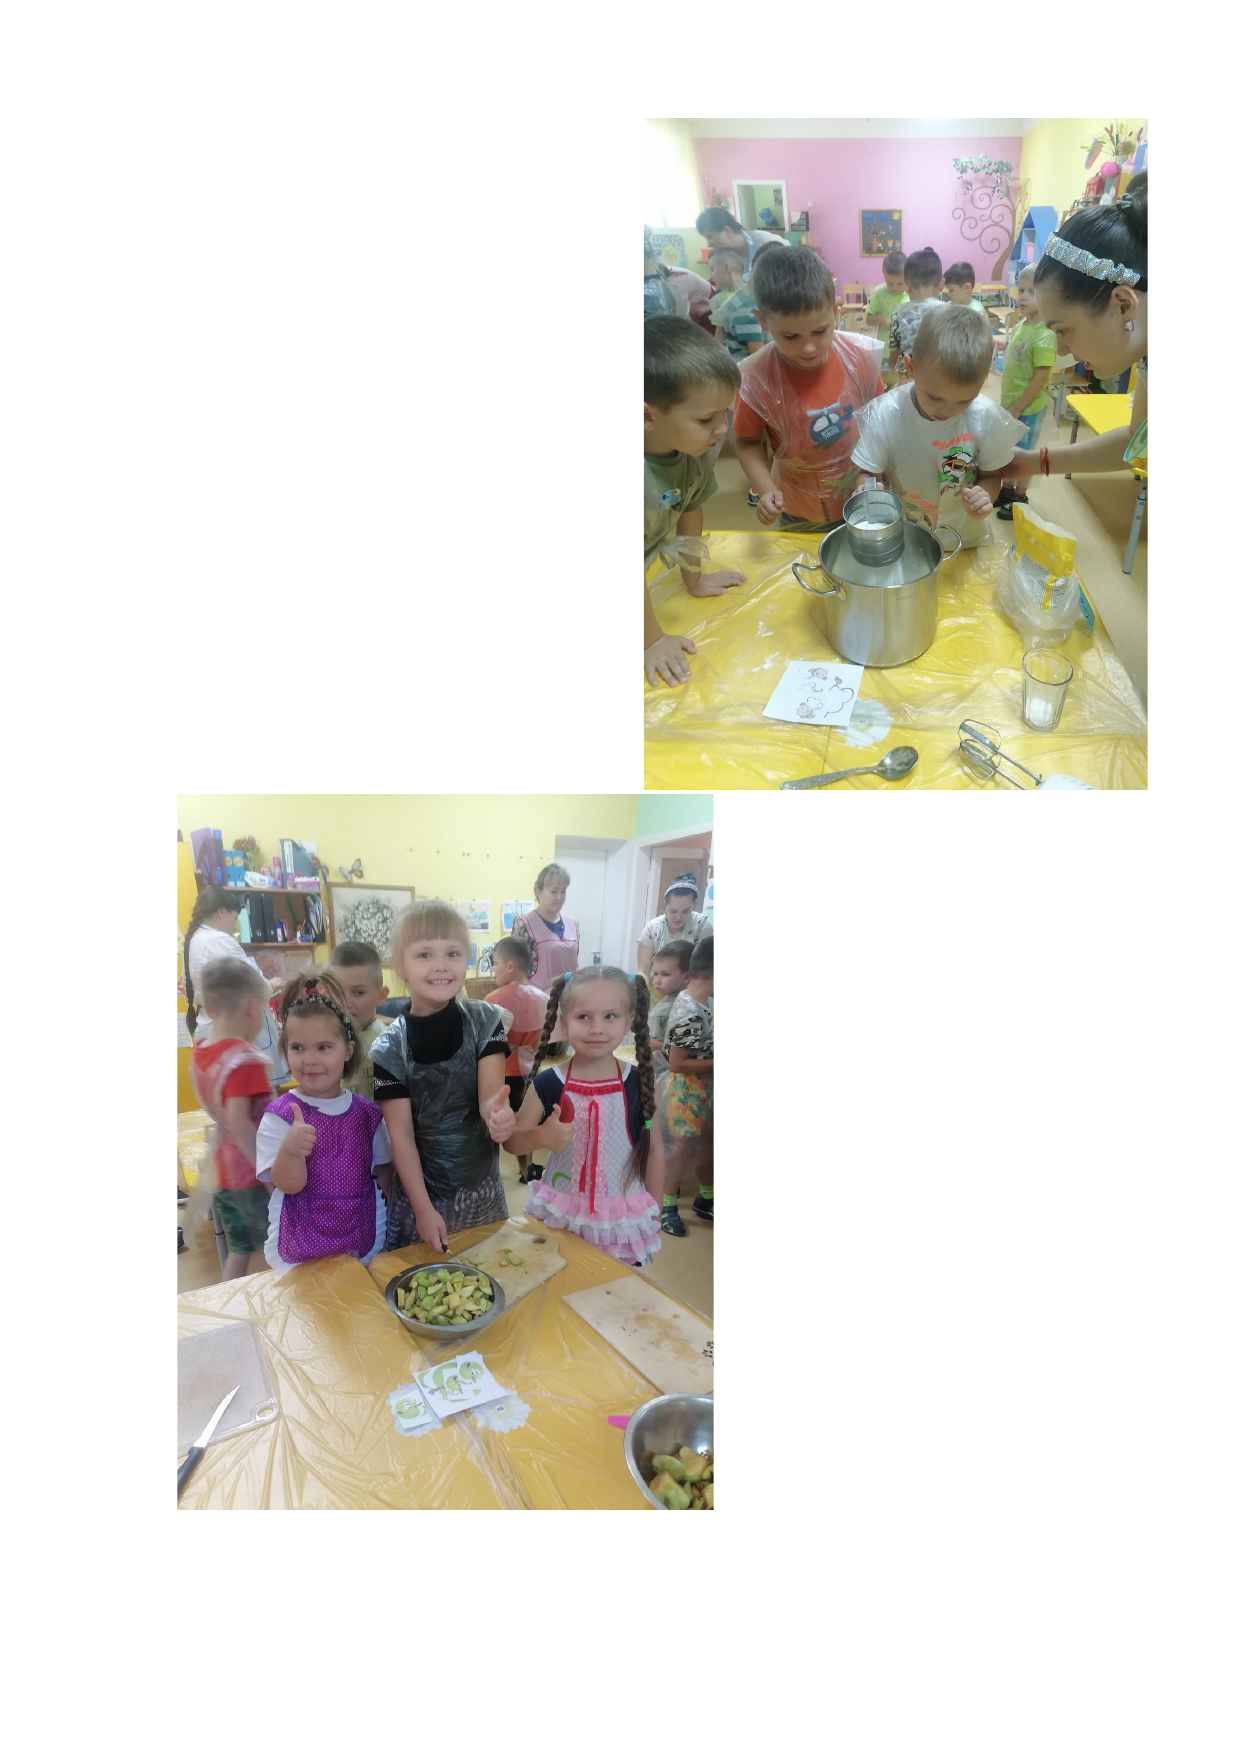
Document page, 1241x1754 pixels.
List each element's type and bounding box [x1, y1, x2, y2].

picture [643, 118, 1148, 790]
picture [177, 794, 714, 1510]
